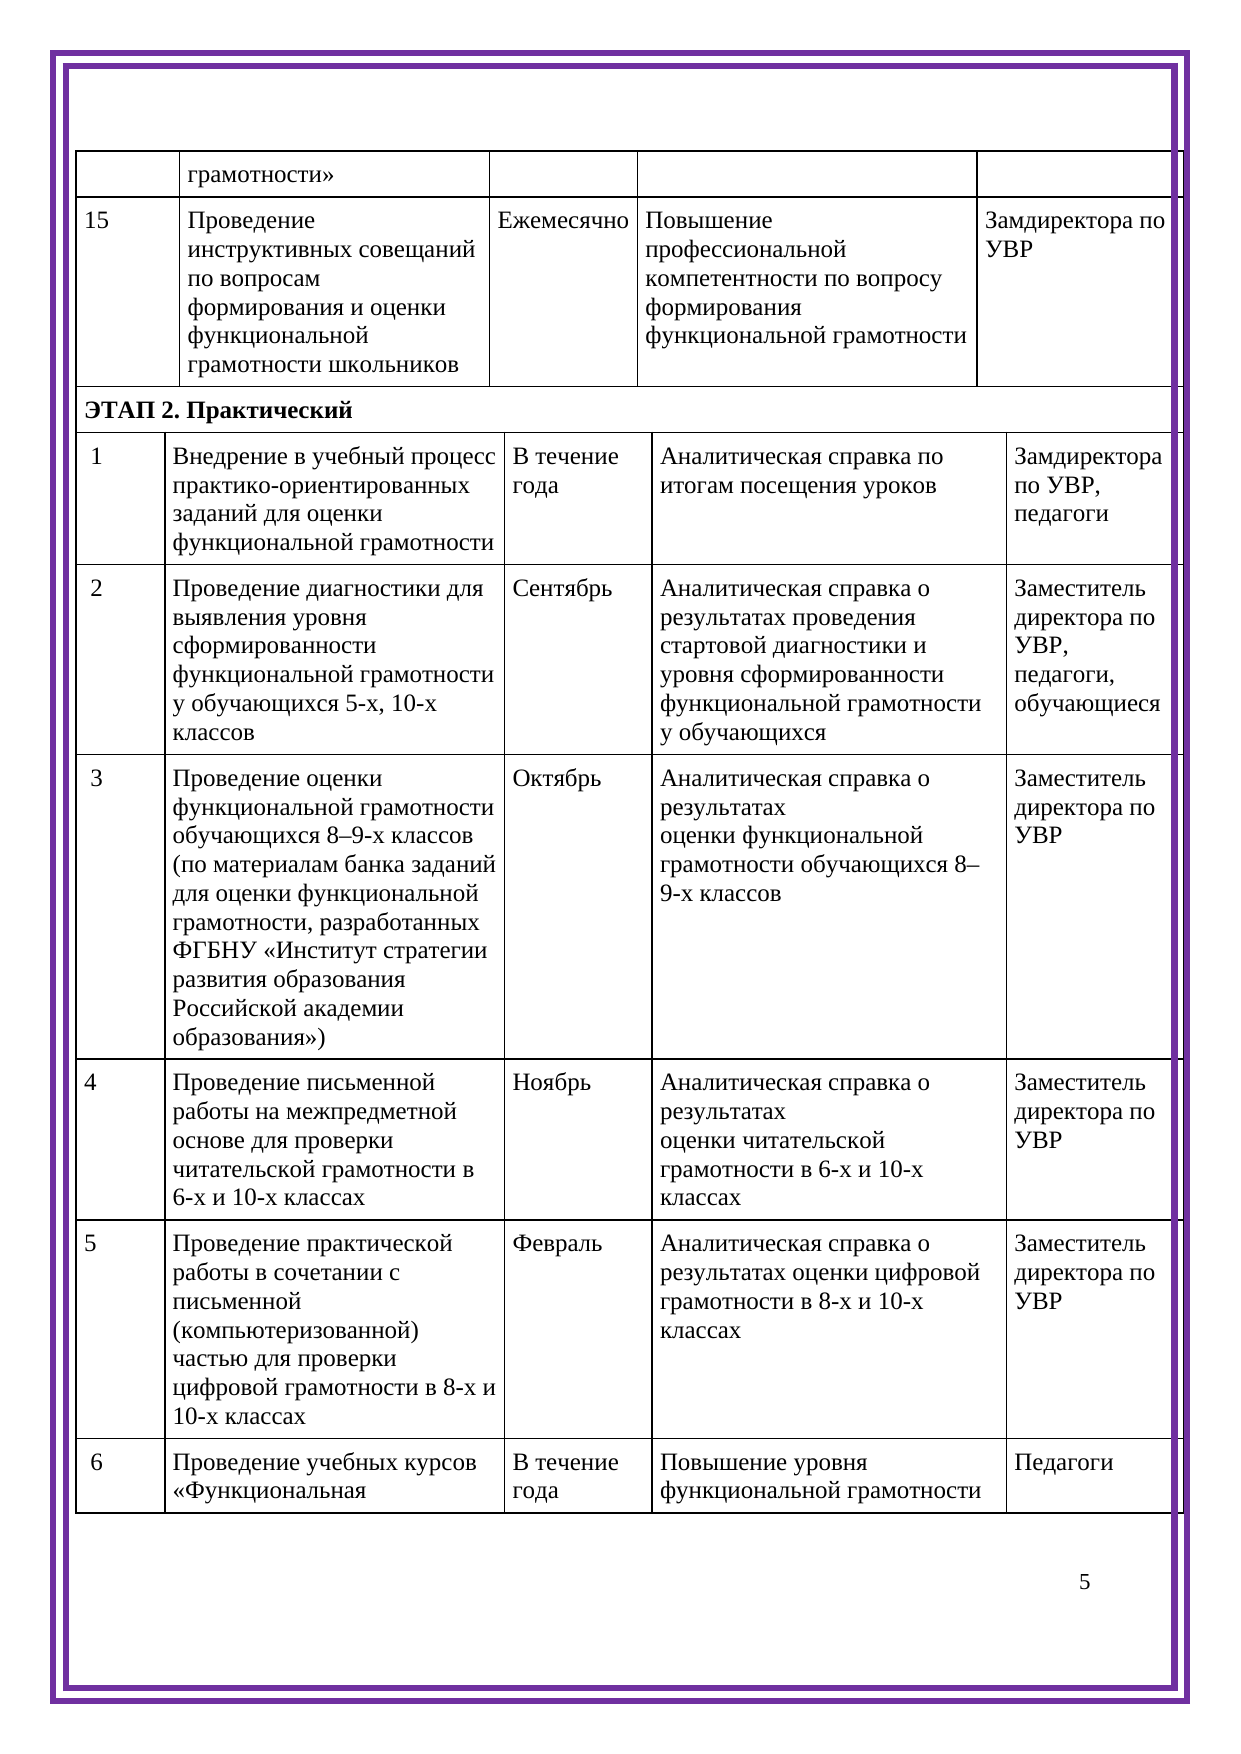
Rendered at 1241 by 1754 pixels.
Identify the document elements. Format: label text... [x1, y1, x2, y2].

table_cell Повышение профессиональной компетентности по вопросу формирования функциональной грамотности [638, 226, 976, 414]
table_cell Внедрение в учебный процесс практико-ориентированных заданий для оценки функциональной грамотности [166, 462, 504, 592]
table_cell Проведение письменной работы на межпредметной основе для проверки читательской грамотности в 6-х и 10-х классах [166, 1088, 504, 1248]
table_cell Педагоги [1007, 1468, 1171, 1512]
table_cell Аналитическая справка о результатах проведения стартовой диагностики и уровня сформированности функциональной грамотности у обучающихся [653, 594, 1006, 782]
table_cell 15 [77, 226, 179, 414]
table_cell Ежемесячно [490, 226, 637, 414]
table_cell Проведение диагностики для выявления уровня сформированности функциональной грамотности у обучающихся 5-х, 10-х классов [166, 594, 504, 782]
table_cell 1 [77, 462, 164, 592]
table_cell Февраль [505, 1250, 651, 1466]
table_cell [166, 1468, 504, 1512]
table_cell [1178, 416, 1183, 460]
table_cell Директор [978, 152, 1171, 225]
table_cell 5 [77, 1250, 164, 1466]
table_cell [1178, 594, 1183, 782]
table_cell Аналитическая справка о результатах оценки функциональной грамотности обучающихся 8–9-х классов [653, 784, 1006, 1087]
table_cell Аналитическая справка о результатах оценки читательской грамотности в 6-х и 10-х классах [653, 1088, 1006, 1248]
table_cell Заместитель директора по УВР [1007, 784, 1171, 1087]
table_cell Проведение инструктивных совещаний по вопросам формирования и оценки функциональной грамотности школьников [180, 226, 489, 414]
table_cell Проведение практической работы в сочетании с письменной (компьютеризованной) частью для проверки цифровой грамотности в 8-х и 10-х классах [166, 1250, 504, 1466]
table_cell 3 [77, 784, 164, 1087]
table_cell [653, 1468, 1006, 1512]
table_cell Замдиректора по УВР [978, 226, 1171, 414]
table_cell Заместитель директора по УВР, педагоги, обучающиеся [1007, 594, 1171, 782]
table_cell 2 [77, 594, 164, 782]
table_cell В течение года [505, 462, 651, 592]
table_cell Заместитель директора по УВР [1007, 1088, 1171, 1248]
table_cell В течение года [505, 1468, 651, 1512]
table_cell Аналитическая справка о результатах оценки цифровой грамотности в 8-х и 10-х классах [653, 1250, 1006, 1466]
table_cell 14 [77, 152, 179, 225]
table_cell Аналитическая справка по итогам посещения уроков [653, 462, 1006, 592]
table_cell 6 [77, 1468, 164, 1512]
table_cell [638, 152, 976, 225]
table_cell 4 [77, 1088, 164, 1248]
table_cell Октябрь [505, 784, 651, 1087]
table_cell Замдиректора по УВР, педагоги [1007, 462, 1171, 592]
table_cell ЭТАП 2. Практический [77, 416, 1171, 460]
table_cell Заместитель директора по УВР [1007, 1250, 1171, 1466]
table_cell Октябрь [490, 152, 637, 225]
table_cell Ноябрь [505, 1088, 651, 1248]
table_cell Сентябрь [505, 594, 651, 782]
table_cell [180, 152, 489, 225]
table_cell Проведение оценки функциональной грамотности обучающихся 8–9-х классов (по материалам банка заданий для оценки функциональной грамотности, разработанных ФГБНУ «Институт стратегии развития образования Российской академии образования») [166, 784, 504, 1087]
